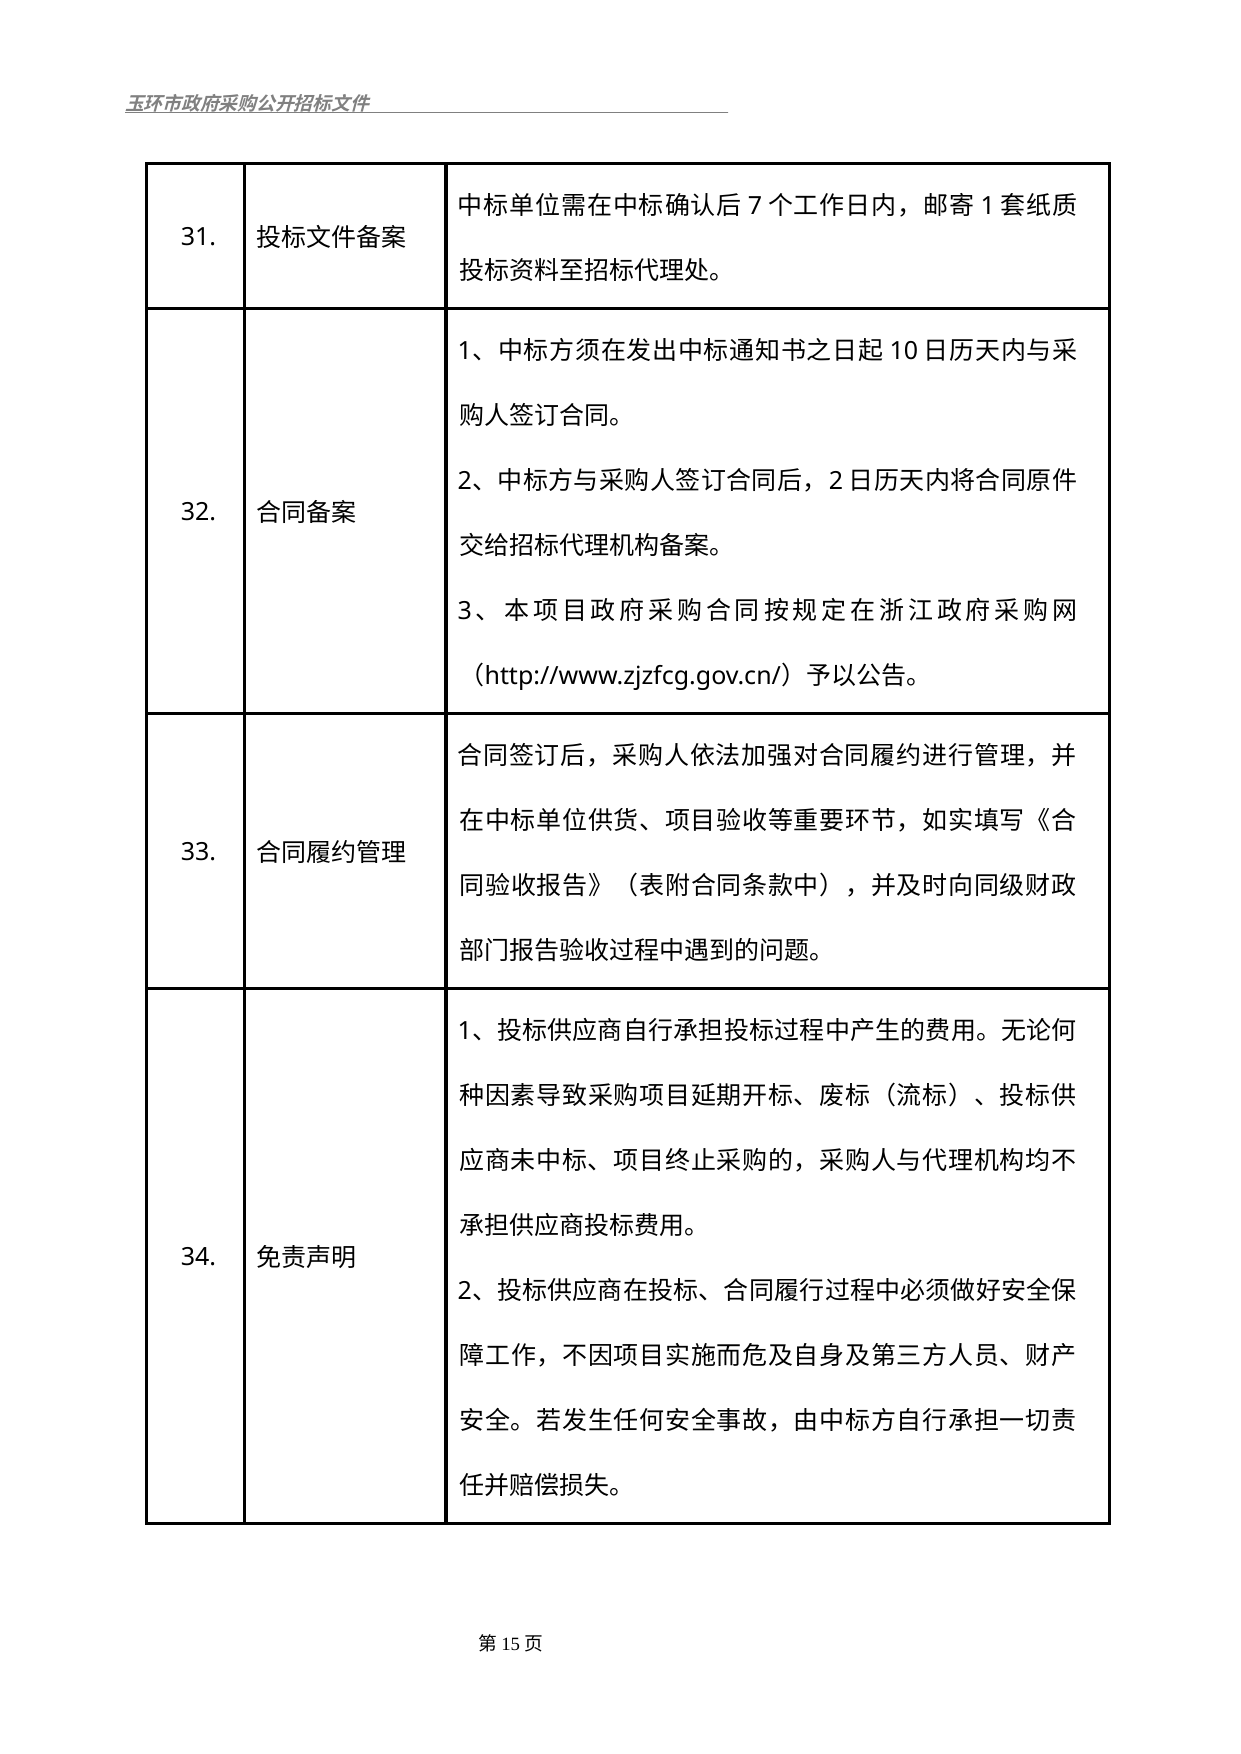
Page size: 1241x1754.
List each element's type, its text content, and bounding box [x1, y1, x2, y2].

table_cell 1、中标方须在发出中标通知书之日起10日历天内与采购人签订合同。 2、中标方与采购人签订合同后，2日历天内将合同原件交给招标代理机构备案。 3、本项目政府采购合同按规定在浙江政府采购网（http://www.zjzfcg.gov.cn/）予以公告。 [448, 310, 1108, 712]
table_cell [148, 715, 243, 987]
table_cell [148, 165, 243, 307]
table_cell 合同履约管理 [246, 715, 444, 987]
table_cell 中标单位需在中标确认后7个工作日内，邮寄1套纸质投标资料至招标代理处。 [448, 165, 1108, 307]
table_cell 免责声明 [246, 990, 444, 1522]
table_cell [148, 990, 243, 1522]
table_cell 合同签订后，采购人依法加强对合同履约进行管理，并在中标单位供货、项目验收等重要环节，如实填写《合同验收报告》（表附合同条款中），并及时向同级财政部门报告验收过程中遇到的问题。 [448, 715, 1108, 987]
table_cell [148, 310, 243, 712]
table_cell 投标文件备案 [246, 165, 444, 307]
table_cell 合同备案 [246, 310, 444, 712]
table_cell 1、投标供应商自行承担投标过程中产生的费用。无论何种因素导致采购项目延期开标、废标（流标）、投标供应商未中标、项目终止采购的，采购人与代理机构均不承担供应商投标费用。 2、投标供应商在投标、合同履行过程中必须做好安全保障工作，不因项目实施而危及自身及第三方人员、财产安全。若发生任何安全事故，由中标方自行承担一切责任并赔偿损失。 [448, 990, 1108, 1522]
